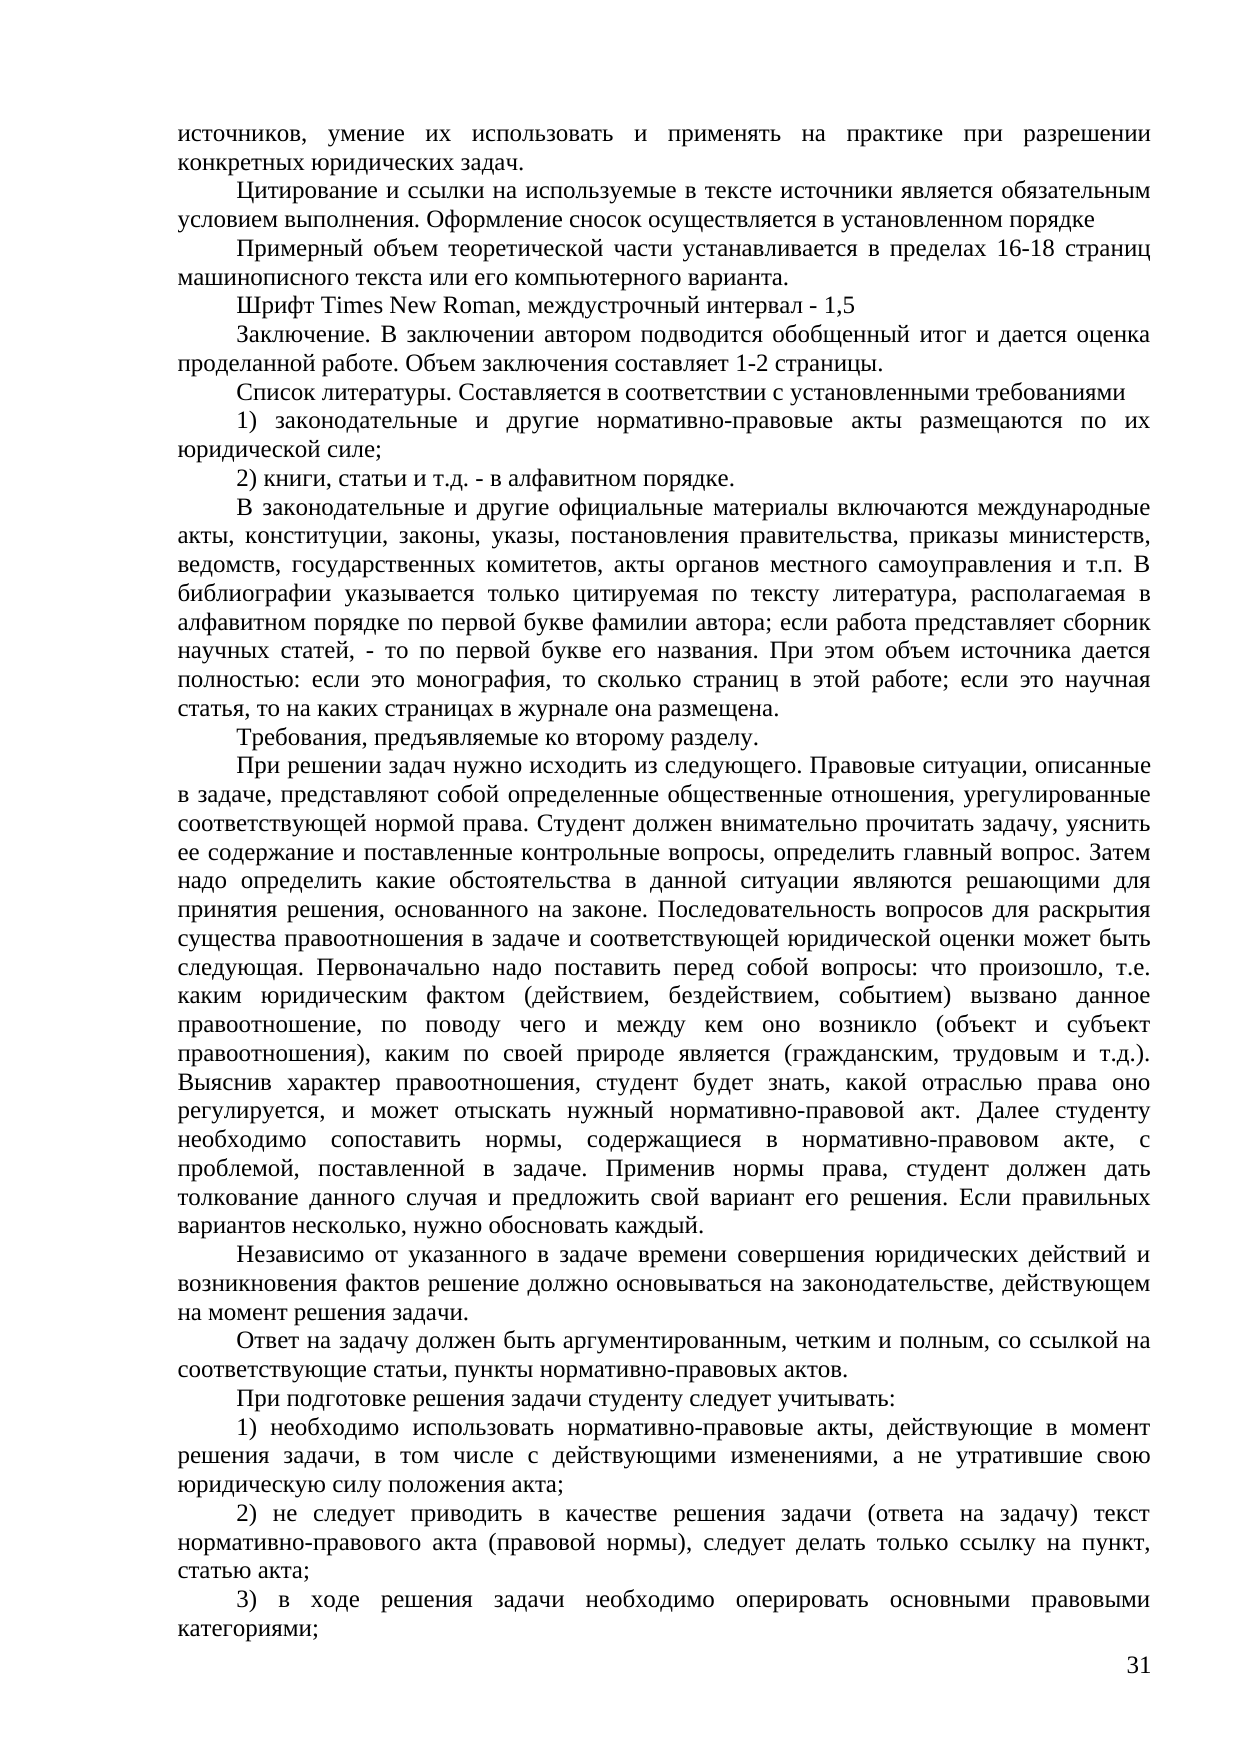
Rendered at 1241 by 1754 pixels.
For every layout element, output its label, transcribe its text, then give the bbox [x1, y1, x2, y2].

text Список литературы. Составляется в соответствии с установленными требованиями [177, 377, 1152, 406]
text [177, 118, 1152, 176]
text 2) не следует приводить в качестве решения задачи (ответа на задачу) текст нормативно-правового акта (правовой нормы), следует делать только ссылку на пункт, статью акта; [177, 1498, 1152, 1584]
text 2) книги, статьи и т.д. - в алфавитном порядке. [177, 463, 1152, 492]
text Цитирование и ссылки на используемые в тексте источники является обязательным условием выполнения. Оформление сносок осуществляется в установленном порядке [177, 176, 1152, 233]
text В законодательные и другие официальные материалы включаются международные акты, конституции, законы, указы, постановления правительства, приказы министерств, ведомств, государственных комитетов, акты органов местного самоуправления и т.п. В библиографии указывается только цитируемая по тексту литература, располагаемая в алфавитном порядке по первой букве фамилии автора; если работа представляет сборник научных статей, - то по первой букве его названия. При этом объем источника дается полностью: если это монография, то сколько страниц в этой работе; если это научная статья, то на каких страницах в журнале она размещена. [177, 492, 1152, 722]
text Шрифт Times New Roman, междустрочный интервал - 1,5 [177, 291, 1152, 319]
text Заключение. В заключении автором подводится обобщенный итог и дается оценка проделанной работе. Объем заключения составляет 1-2 страницы. [177, 319, 1152, 377]
text Независимо от указанного в задаче времени совершения юридических действий и возникновения фактов решение должно основываться на законодательстве, действующем на момент решения задачи. [177, 1239, 1152, 1326]
text Примерный объем теоретической части устанавливается в пределах 16-18 страниц машинописного текста или его компьютерного варианта. [177, 233, 1152, 291]
text 1) законодательные и другие нормативно-правовые акты размещаются по их юридической силе; [177, 406, 1152, 463]
text 3) в ходе решения задачи необходимо оперировать основными правовыми категориями; [177, 1584, 1152, 1642]
text 1) необходимо использовать нормативно-правовые акты, действующие в момент решения задачи, в том числе с действующими изменениями, а не утратившие свою юридическую силу положения акта; [177, 1412, 1152, 1498]
text При решении задач нужно исходить из следующего. Правовые ситуации, описанные в задаче, представляют собой определенные общественные отношения, урегулированные соответствующей нормой права. Студент должен внимательно прочитать задачу, уяснить ее содержание и поставленные контрольные вопросы, определить главный вопрос. Затем надо определить какие обстоятельства в данной ситуации являются решающими для принятия решения, основанного на законе. Последовательность вопросов для раскрытия существа правоотношения в задаче и соответствующей юридической оценки может быть следующая. Первоначально надо поставить перед собой вопросы: что произошло, т.е. каким юридическим фактом (действием, бездействием, событием) вызвано данное правоотношение, по поводу чего и между кем оно возникло (объект и субъект правоотношения), каким по своей природе является (гражданским, трудовым и т.д.). Выяснив характер правоотношения, студент будет знать, какой отраслью права оно регулируется, и может отыскать нужный нормативно-правовой акт. Далее студенту необходимо сопоставить нормы, содержащиеся в нормативно-правовом акте, с проблемой, поставленной в задаче. Применив нормы права, студент должен дать толкование данного случая и предложить свой вариант его решения. Если правильных вариантов несколько, нужно обосновать каждый. [177, 751, 1152, 1239]
text При подготовке решения задачи студенту следует учитывать: [177, 1383, 1152, 1412]
text Требования, предъявляемые ко второму разделу. [177, 722, 1152, 751]
text Ответ на задачу должен быть аргументированным, четким и полным, со ссылкой на соответствующие статьи, пункты нормативно-правовых актов. [177, 1326, 1152, 1383]
